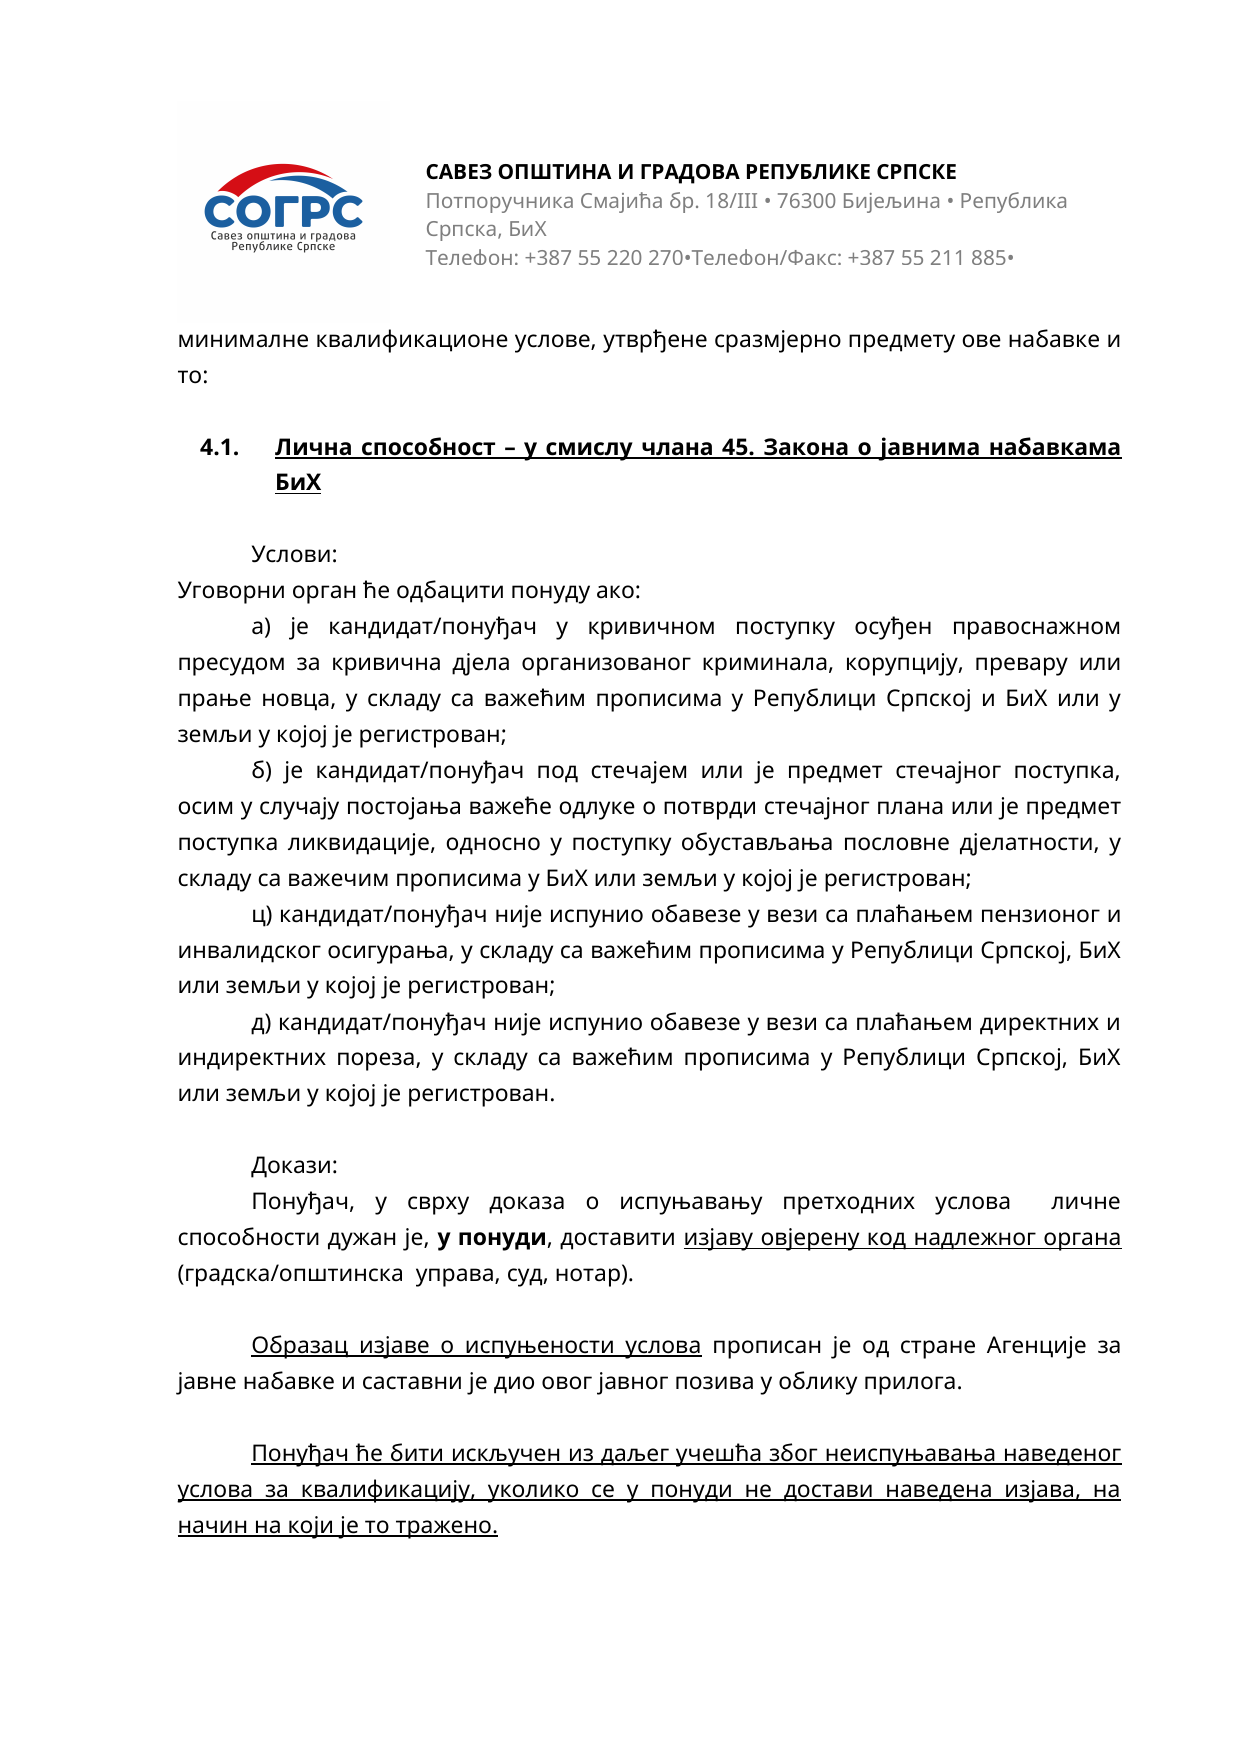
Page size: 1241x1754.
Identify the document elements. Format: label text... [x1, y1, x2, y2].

text д) кандидат/понуђач није испунио обавезе у вези са плаћањем директних и индиректних пореза, у складу са важећим прописима у Републици Српској, БиХ или земљи у којој је регистрован. [177, 1005, 1122, 1108]
text Образац изјаве о испуњености услова прописан је од стране Агенције за јавне набавке и саставни је дио овог јавног позива у облику прилога. [177, 1329, 1122, 1396]
text Докази: [177, 1149, 1122, 1180]
text Уговорни орган ће одбацити понуду ако: [177, 574, 1122, 605]
text а) је кандидат/понуђач у кривичном поступку осуђен правоснажном пресудом за кривична дјела организованог криминала, корупцију, превару или прање новца, у складу са важећим прописима у Републици Српској и БиХ или у земљи у којој је регистрован; [177, 610, 1122, 749]
text Понуђач, у сврху доказа о испуњавању претходних услова личне способности дужан је, у понуди, доставити изјаву овјерену код надлежног органа (градска/општинска управа, суд, нотар). [177, 1185, 1122, 1288]
text Понуђач ће бити искључен из даљег учешћа због неиспуњавања наведеног услова за квалификацију, уколико се у понуди не достави наведена изјава, на начин на који је то тражено. [177, 1437, 1122, 1540]
text минималне квалификационе услове, утврђене сразмјерно предмету ове набавке и то: [177, 323, 1122, 390]
text ц) кандидат/понуђач није испунио обавезе у вези са плаћањем пензионог и инвалидског осигурања, у складу са важећим прописима у Републици Српској, БиХ или земљи у којој је регистрован; [177, 898, 1122, 1001]
text Услови: [177, 538, 1122, 569]
text б) је кандидат/понуђач под стечајем или је предмет стечајног поступка, осим у случају постојања важеће одлуке о потврди стечајног плана или је предмет поступка ликвидације, односно у поступку обустављања пословне дјелатности, у складу са важечим прописима у БиХ или земљи у којој је регистрован; [177, 754, 1122, 893]
picture [177, 101, 390, 323]
list Лична способност – у смислу члана 45. Закона о јавнима набавкама БиХ [200, 430, 1122, 498]
